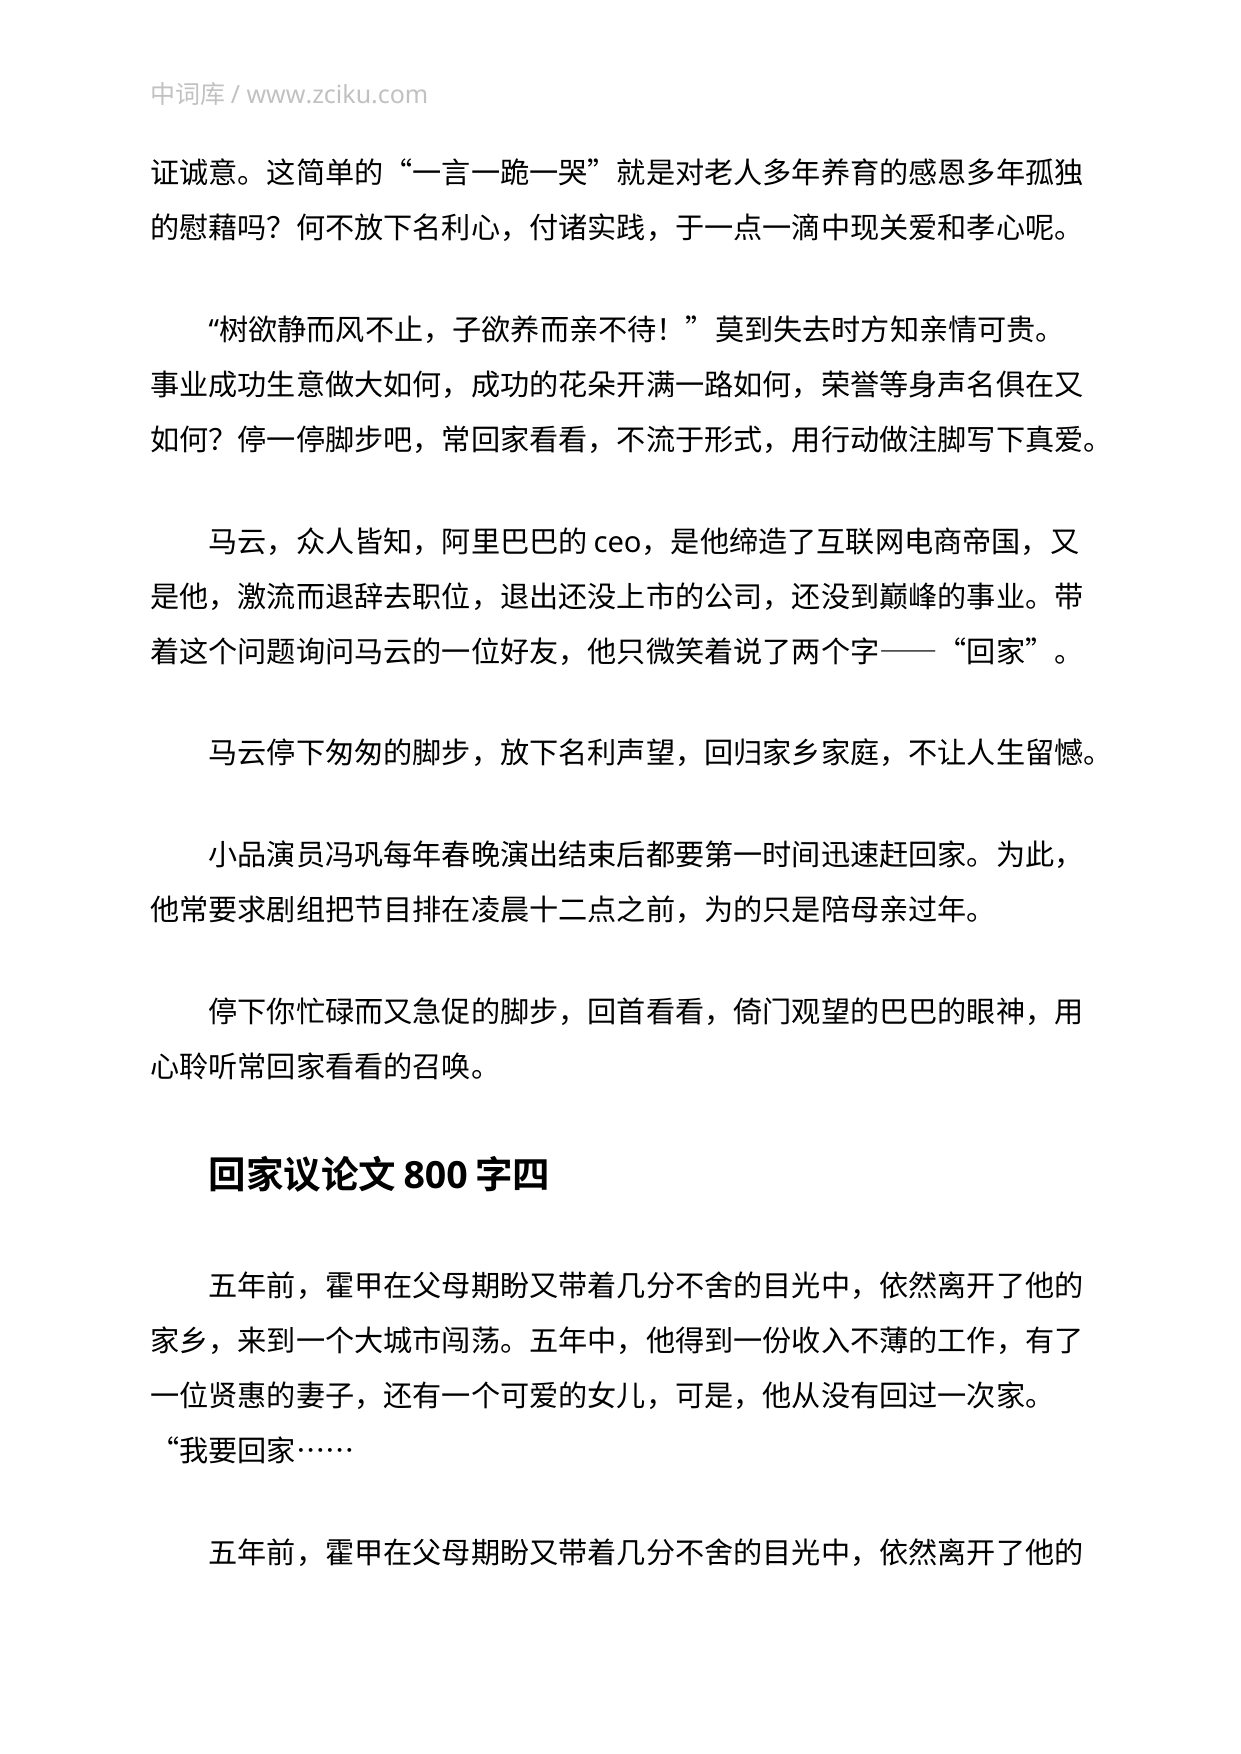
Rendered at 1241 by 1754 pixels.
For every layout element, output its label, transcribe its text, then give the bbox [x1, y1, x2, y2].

text 马云停下匆匆的脚步，放下名利声望，回归家乡家庭，不让人生留憾。 [150, 730, 1090, 772]
text 马云，众人皆知，阿里巴巴的ceo，是他缔造了互联网电商帝国，又是他，激流而退辞去职位，退出还没上市的公司，还没到巅峰的事业。带着这个问题询问马云的一位好友，他只微笑着说了两个字——“回家”。 [150, 518, 1090, 671]
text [150, 150, 1090, 247]
text 回家议论文800字四 [150, 1145, 1090, 1199]
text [150, 1529, 1090, 1571]
text “树欲静而风不止，子欲养而亲不待！”莫到失去时方知亲情可贵。事业成功生意做大如何，成功的花朵开满一路如何，荣誉等身声名俱在又如何？停一停脚步吧，常回家看看，不流于形式，用行动做注脚写下真爱。 [150, 307, 1090, 459]
text 五年前，霍甲在父母期盼又带着几分不舍的目光中，依然离开了他的家乡，来到一个大城市闯荡。五年中，他得到一份收入不薄的工作，有了一位贤惠的妻子，还有一个可爱的女儿，可是，他从没有回过一次家。 “我要回家…… [150, 1263, 1090, 1470]
text 小品演员冯巩每年春晚演出结束后都要第一时间迅速赶回家。为此，他常要求剧组把节目排在凌晨十二点之前，为的只是陪母亲过年。 [150, 832, 1090, 929]
text 停下你忙碌而又急促的脚步，回首看看，倚门观望的巴巴的眼神，用心聆听常回家看看的召唤。 [150, 988, 1090, 1086]
